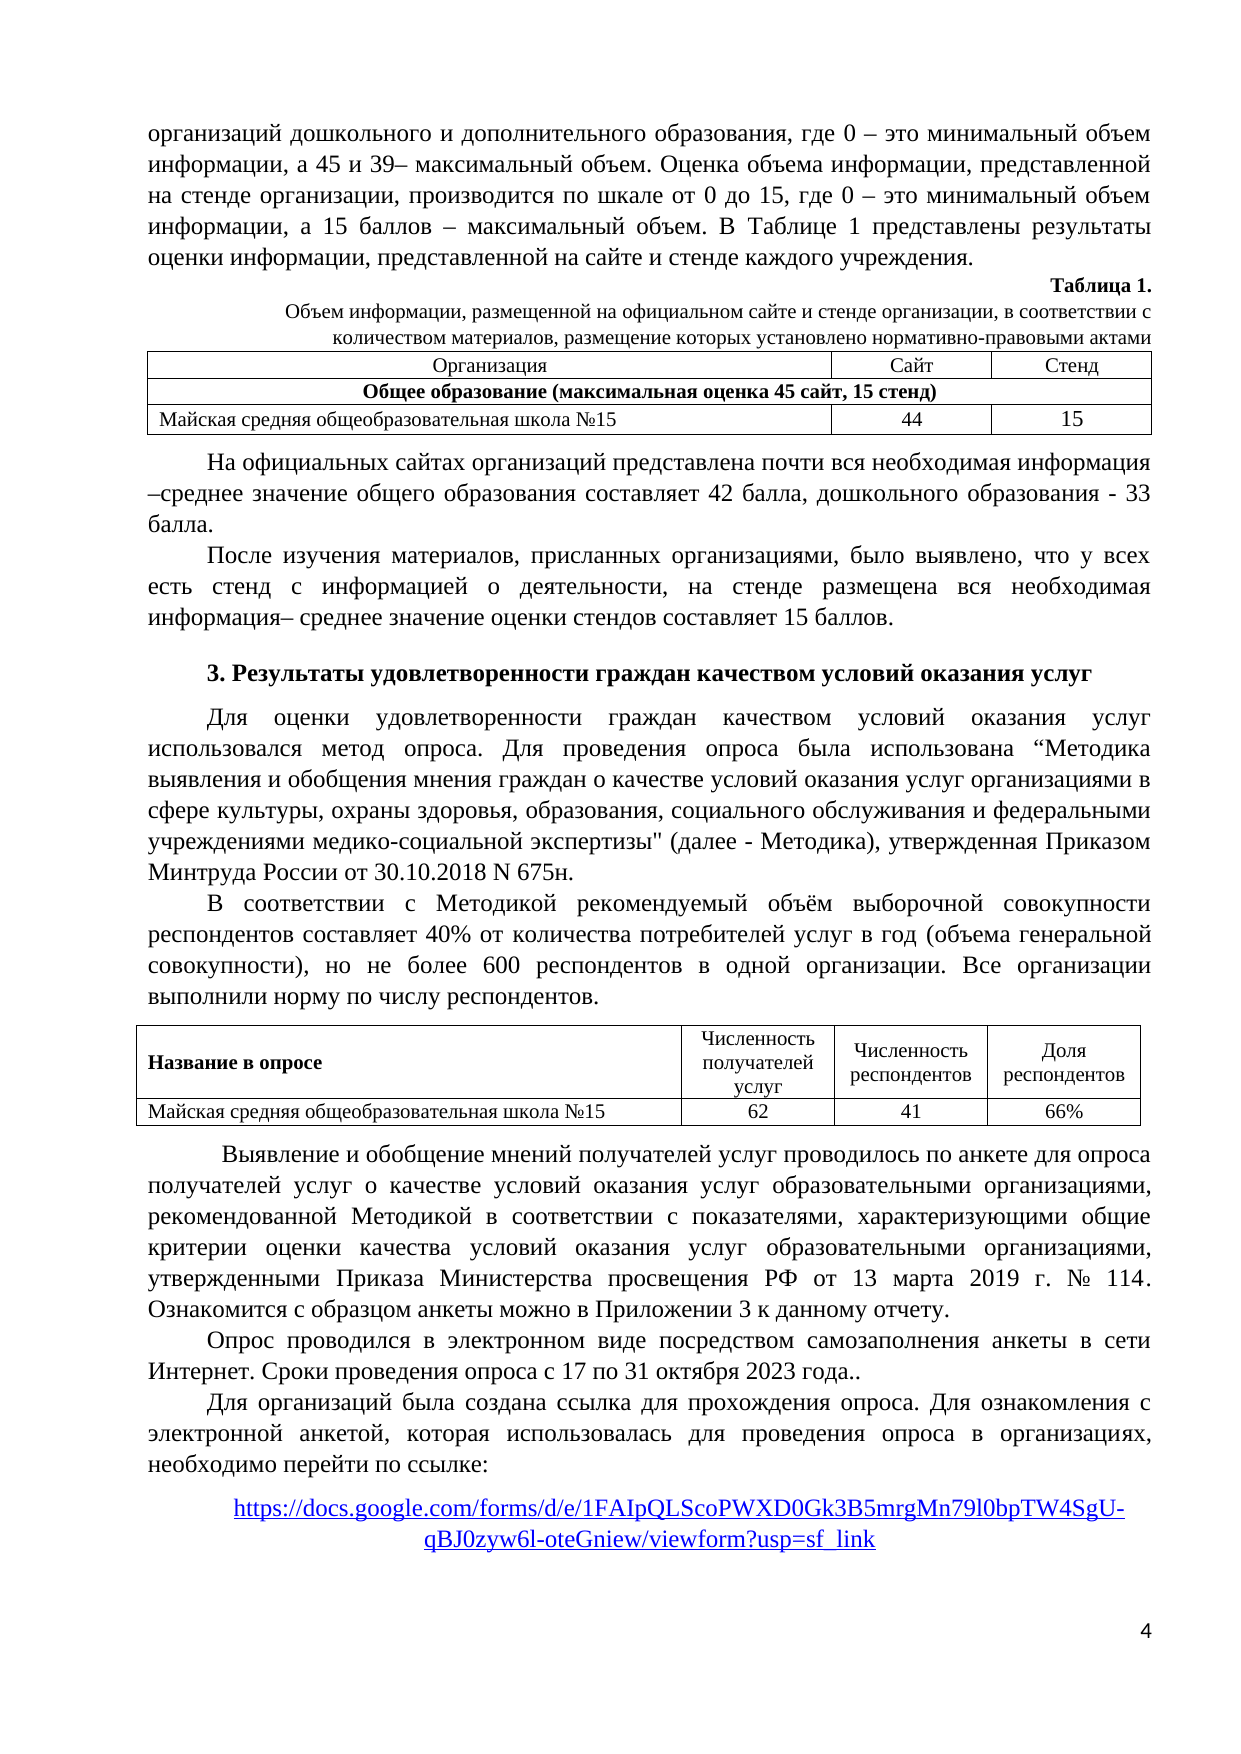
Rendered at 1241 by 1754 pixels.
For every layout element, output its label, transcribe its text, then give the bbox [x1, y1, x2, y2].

table_header Доля респондентов [988, 1026, 1140, 1098]
table_cell 66% [988, 1099, 1140, 1125]
text В соответствии с Методикой рекомендуемый объём выборочной совокупности респондентов составляет 40% от количества потребителей услуг в год (объема генеральной совокупности), но не более 600 респондентов в одной организации. Все организации выполнили норму по числу респондентов. [148, 888, 1152, 1010]
text Выявление и обобщение мнений получателей услуг проводилось по анкете для опроса получателей услуг о качестве условий оказания услуг образовательными организациями, рекомендованной Методикой в соответствии с показателями, характеризующими общие критерии оценки качества условий оказания услуг образовательными организациями, утвержденными Приказа Министерства просвещения РФ от 13 марта 2019 г. № 114. Ознакомится с образцом анкеты можно в Приложении 3 к данному отчету. [148, 1139, 1152, 1323]
table_header Стенд [992, 352, 1151, 378]
text После изучения материалов, присланных организациями, было выявлено, что у всех есть стенд с информацией о деятельности, на стенде размещена вся необходимая информация– среднее значение оценки стендов составляет 15 баллов. [148, 540, 1152, 631]
table_header Численность получателей услуг [682, 1026, 834, 1098]
text 3. Результаты удовлетворенности граждан качеством условий оказания услуг [148, 658, 1152, 687]
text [148, 118, 1152, 271]
text Опрос проводился в электронном виде посредством самозаполнения анкеты в сети Интернет. Сроки проведения опроса с 17 по 31 октября 2023 года.. [148, 1325, 1152, 1385]
table_header Название в опросе [137, 1026, 681, 1098]
text На официальных сайтах организаций представлена почти вся необходимая информация –среднее значение общего образования составляет 42 балла, дошкольного образования - 33 балла. [148, 447, 1152, 538]
text Таблица 1. [148, 273, 1152, 297]
table_cell Общее образование (максимальная оценка 45 сайт, 15 стенд) [148, 379, 1151, 404]
table_cell 41 [835, 1099, 987, 1125]
table_cell Майская средняя общеобразовательная школа №15 [137, 1099, 681, 1125]
text Для организаций была создана ссылка для прохождения опроса. Для ознакомления с электронной анкетой, которая использовалась для проведения опроса в организациях, необходимо перейти по ссылке: [148, 1387, 1152, 1478]
table_header Организация [148, 352, 831, 378]
text Для оценки удовлетворенности граждан качеством условий оказания услуг использовался метод опроса. Для проведения опроса была использована “Методика выявления и обобщения мнения граждан о качестве условий оказания услуг организациями в сфере культуры, охраны здоровья, образования, социального обслуживания и федеральными учреждениями медико-социальной экспертизы" (далее - Методика), утвержденная Приказом Минтруда России от 30.10.2018 N 675н. [148, 702, 1152, 886]
table_cell 62 [682, 1099, 834, 1125]
table_cell 15 [992, 405, 1151, 434]
table_cell 44 [832, 405, 991, 434]
text https://docs.google.com/forms/d/e/1FAIpQLScoPWXD0Gk3B5mrgMn79l0bpTW4SgU-qBJ0zyw6l-oteGniew/viewform?usp=sf_link [148, 1493, 1152, 1553]
table_header Численность респондентов [835, 1026, 987, 1098]
table_cell Майская средняя общеобразовательная школа №15 [148, 405, 831, 434]
table_header Сайт [832, 352, 991, 378]
text Объем информации, размещенной на официальном сайте и стенде организации, в соответствии с количеством материалов, размещение которых установлено нормативно-правовыми актами [148, 299, 1152, 349]
